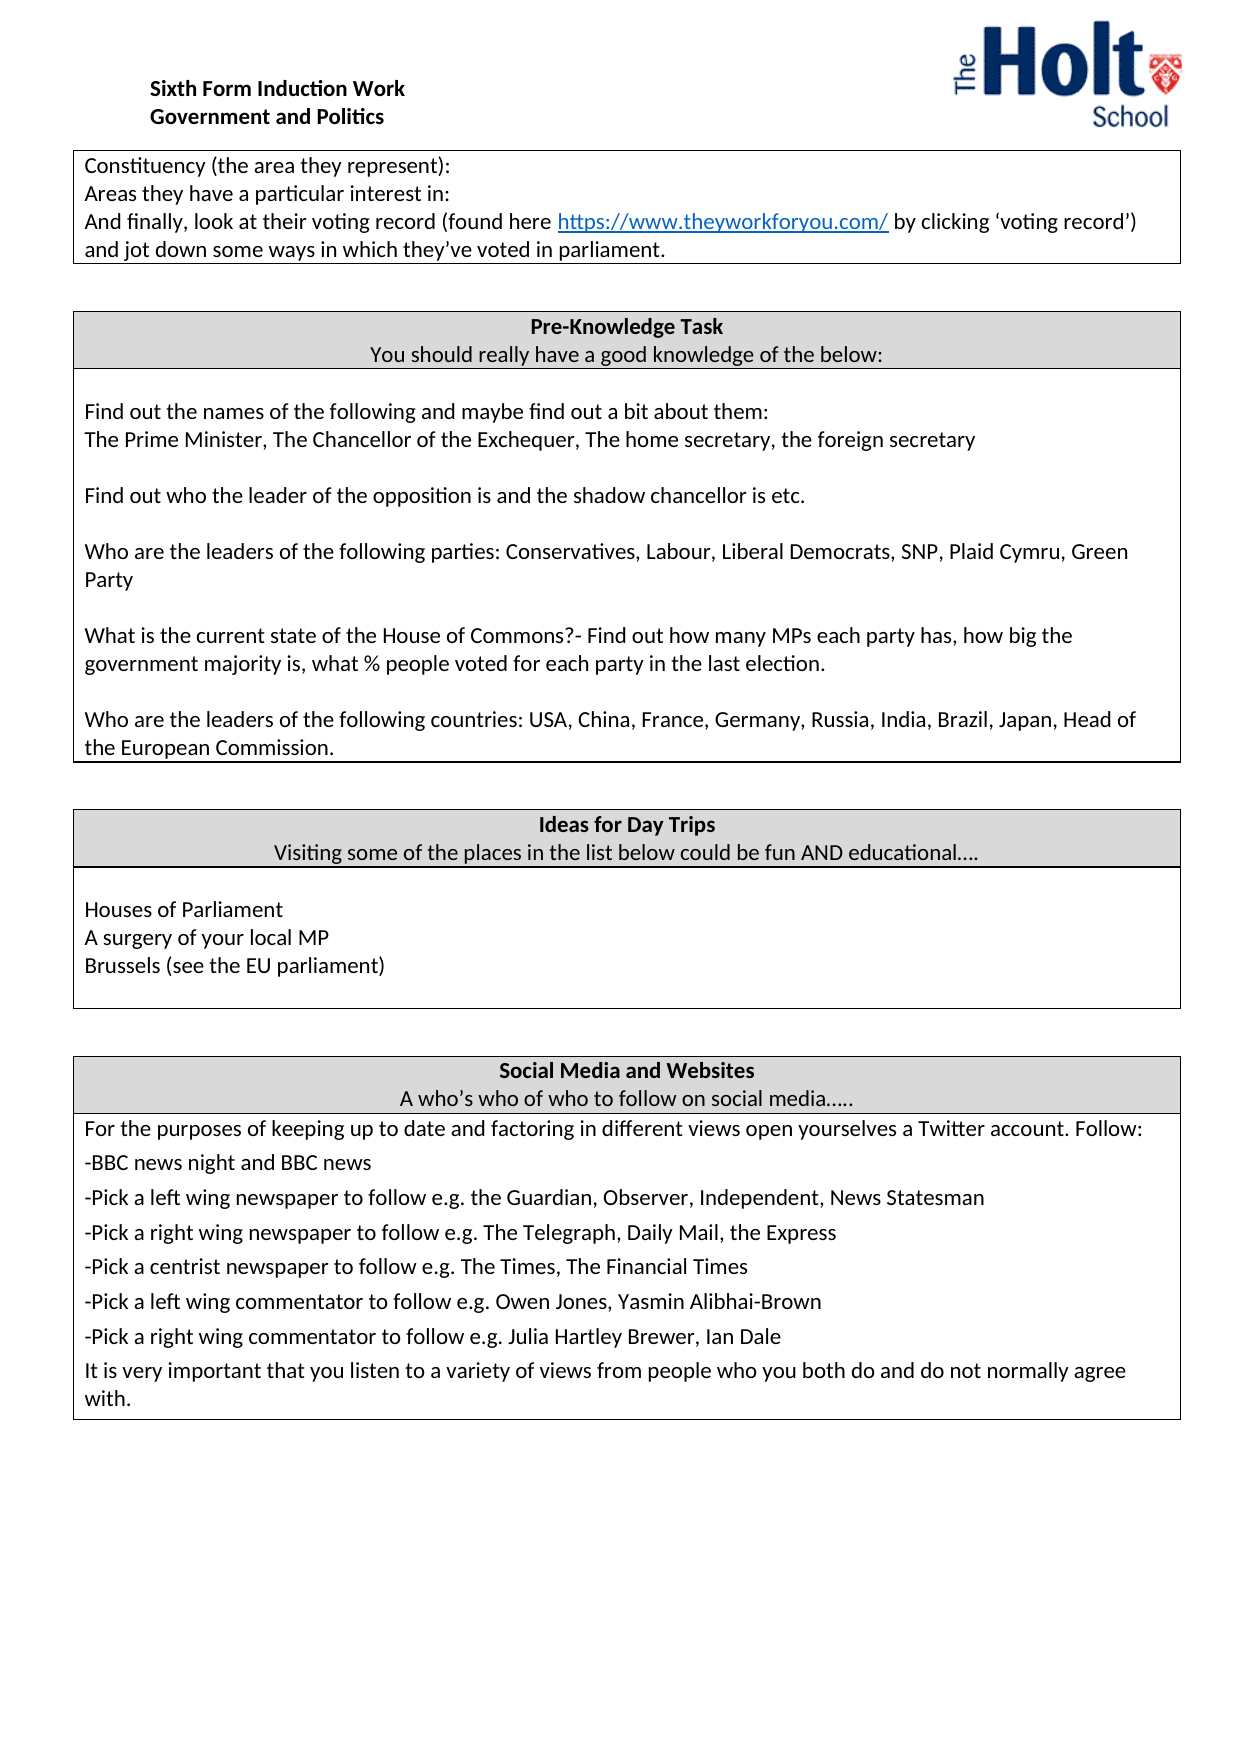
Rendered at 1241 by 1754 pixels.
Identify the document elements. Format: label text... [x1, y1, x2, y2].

picture [942, 12, 1214, 136]
table_header Ideas for Day Trips Visiting some of the places in the list below could be fun AND educational…. [74, 810, 1180, 866]
table_cell Houses of Parliament A surgery of your local MP Brussels (see the EU parliament) [74, 868, 1180, 1008]
table_header Pre-Knowledge Task You should really have a good knowledge of the below: [74, 312, 1180, 368]
table_cell Find out the names of the following and maybe find out a bit about them: The Prime Minister, The Chancellor of the Exchequer, The home secretary, the foreign secretary Find out who the leader of the opposition is and the shadow chancellor is etc. Who are the leaders of the following parties: Conservatives, Labour, Liberal Democrats, SNP, Plaid Cymru, Green Party What is the current state of the House of Commons?- Find out how many MPs each party has, how big the government majority is, what % people voted for each party in the last election. Who are the leaders of the following countries: USA, China, France, Germany, Russia, India, Brazil, Japan, Head of the European Commission. [74, 369, 1180, 761]
table_header Social Media and Websites A who’s who of who to follow on social media….. [74, 1057, 1180, 1113]
table_cell For the purposes of keeping up to date and factoring in different views open yourselves a Twitter account. Follow: -BBC news night and BBC news -Pick a left wing newspaper to follow e.g. the Guardian, Observer, Independent, News Statesman -Pick a right wing newspaper to follow e.g. The Telegraph, Daily Mail, the Express -Pick a centrist newspaper to follow e.g. The Times, The Financial Times -Pick a left wing commentator to follow e.g. Owen Jones, Yasmin Alibhai-Brown -Pick a right wing commentator to follow e.g. Julia Hartley Brewer, Ian Dale It is very important that you listen to a variety of views from people who you both do and do not normally agree with. [74, 1114, 1180, 1419]
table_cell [74, 151, 1180, 263]
